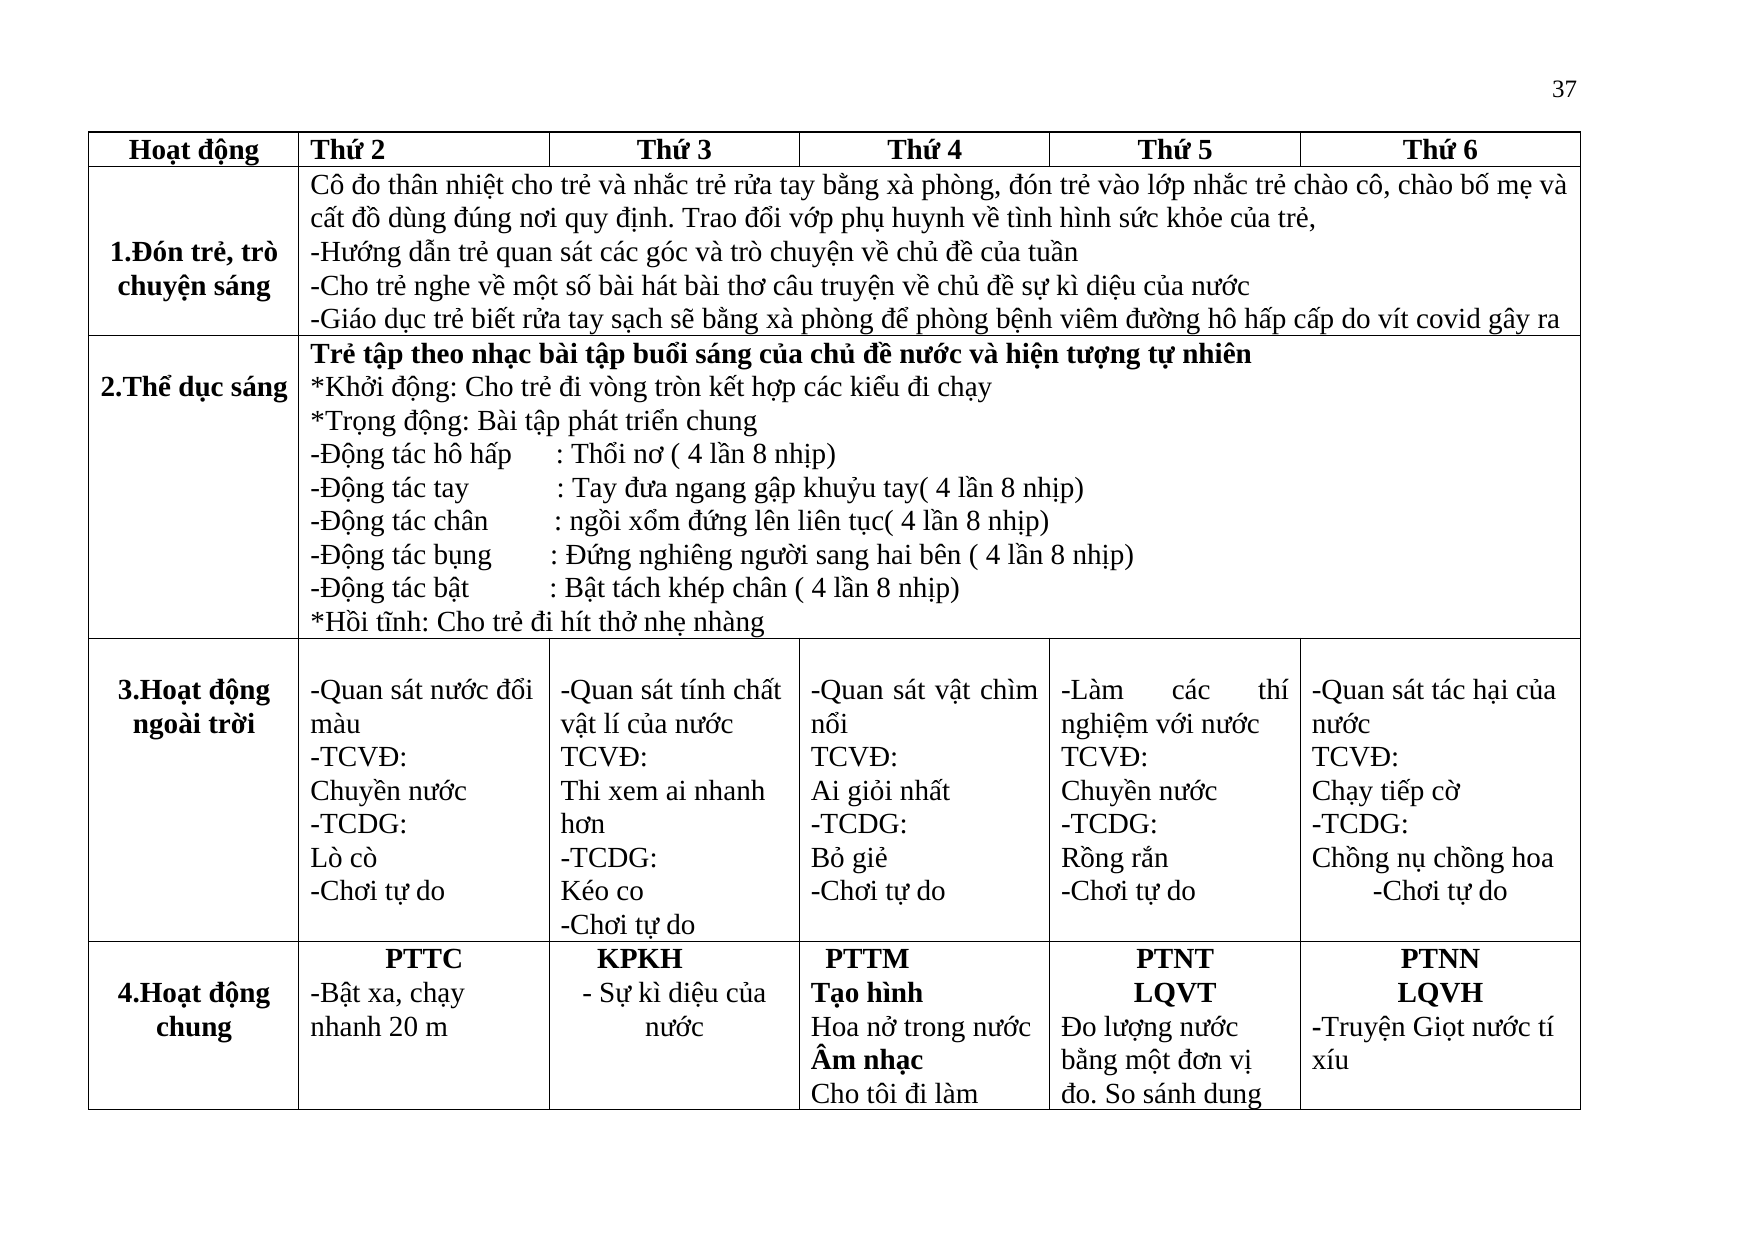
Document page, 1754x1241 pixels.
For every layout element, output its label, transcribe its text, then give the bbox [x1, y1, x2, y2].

table_cell -Quan sát tác hại của nước TCVĐ: Chạy tiếp cờ -TCDG: Chồng nụ chồng hoa -Chơi tự do [1301, 639, 1580, 941]
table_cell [299, 942, 549, 1109]
table_cell Thứ 2 [299, 133, 549, 166]
table_cell 4.Hoạt động chung [89, 942, 298, 1109]
table_cell Thứ 4 [800, 133, 1049, 166]
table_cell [800, 942, 1049, 1109]
table_cell Hoạt động [89, 133, 298, 166]
table_cell -Quan sát vật chìm nổi TCVĐ: Ai giỏi nhất -TCDG: Bỏ giẻ -Chơi tự do [800, 639, 1049, 941]
table_cell 2.Thể dục sáng [89, 336, 298, 638]
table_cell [1301, 942, 1580, 1109]
table_cell Thứ 5 [1050, 133, 1300, 166]
table_cell -Quan sát nước đổi màu -TCVĐ: Chuyền nước -TCDG: Lò cò -Chơi tự do [299, 639, 549, 941]
table_cell Cô đo thân nhiệt cho trẻ và nhắc trẻ rửa tay bằng xà phòng, đón trẻ vào lớp nhắc trẻ chào cô, chào bố mẹ và cất đồ dùng đúng nơi quy định. Trao đổi vớp phụ huynh về tình hình sức khỏe của trẻ, -Hướng dẫn trẻ quan sát các góc và trò chuyện về chủ đề của tuần -Cho trẻ nghe về một số bài hát bài thơ câu truyện về chủ đề sự kì diệu của nước -Giáo dục trẻ biết rửa tay sạch sẽ bằng xà phòng để phòng bệnh viêm đường hô hấp cấp do vít covid gây ra [299, 167, 1580, 335]
table_cell Thứ 6 [1301, 133, 1580, 166]
table_cell 1.Đón trẻ, trò chuyện sáng [89, 167, 298, 335]
table_cell Trẻ tập theo nhạc bài tập buổi sáng của chủ đề nước và hiện tượng tự nhiên *Khởi động: Cho trẻ đi vòng tròn kết hợp các kiểu đi chạy *Trọng động: Bài tập phát triển chung -Động tác hô hấp : Thổi nơ ( 4 lần 8 nhịp) -Động tác tay : đưa ngang gập khuỷu tay( 4 lần 8 nhịp) -Động tác chân : ngồi xổm đứng lên liên tục( 4 lần 8 nhịp) -Động tác bụng : Đứng nghiêng người sang hai bên ( 4 lần 8 nhịp) -Động tác bật : Bật tách khép chân ( 4 lần 8 nhịp) *Hồi tĩnh: Cho trẻ đi hít thở nhẹ nhàng [299, 336, 1580, 638]
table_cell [1050, 942, 1300, 1109]
table_cell 3.Hoạt động ngoài trời [89, 639, 298, 941]
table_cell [550, 942, 799, 1109]
table_cell -Làm các thí nghiệm với nước TCVĐ: Chuyền nước -TCDG: Rồng rắn -Chơi tự do [1050, 639, 1300, 941]
table_cell Thứ 3 [550, 133, 799, 166]
table_cell -Quan sát tính chất vật lí của nước TCVĐ: Thi xem ai nhanh hơn -TCDG: Kéo co -Chơi tự do [550, 639, 799, 941]
